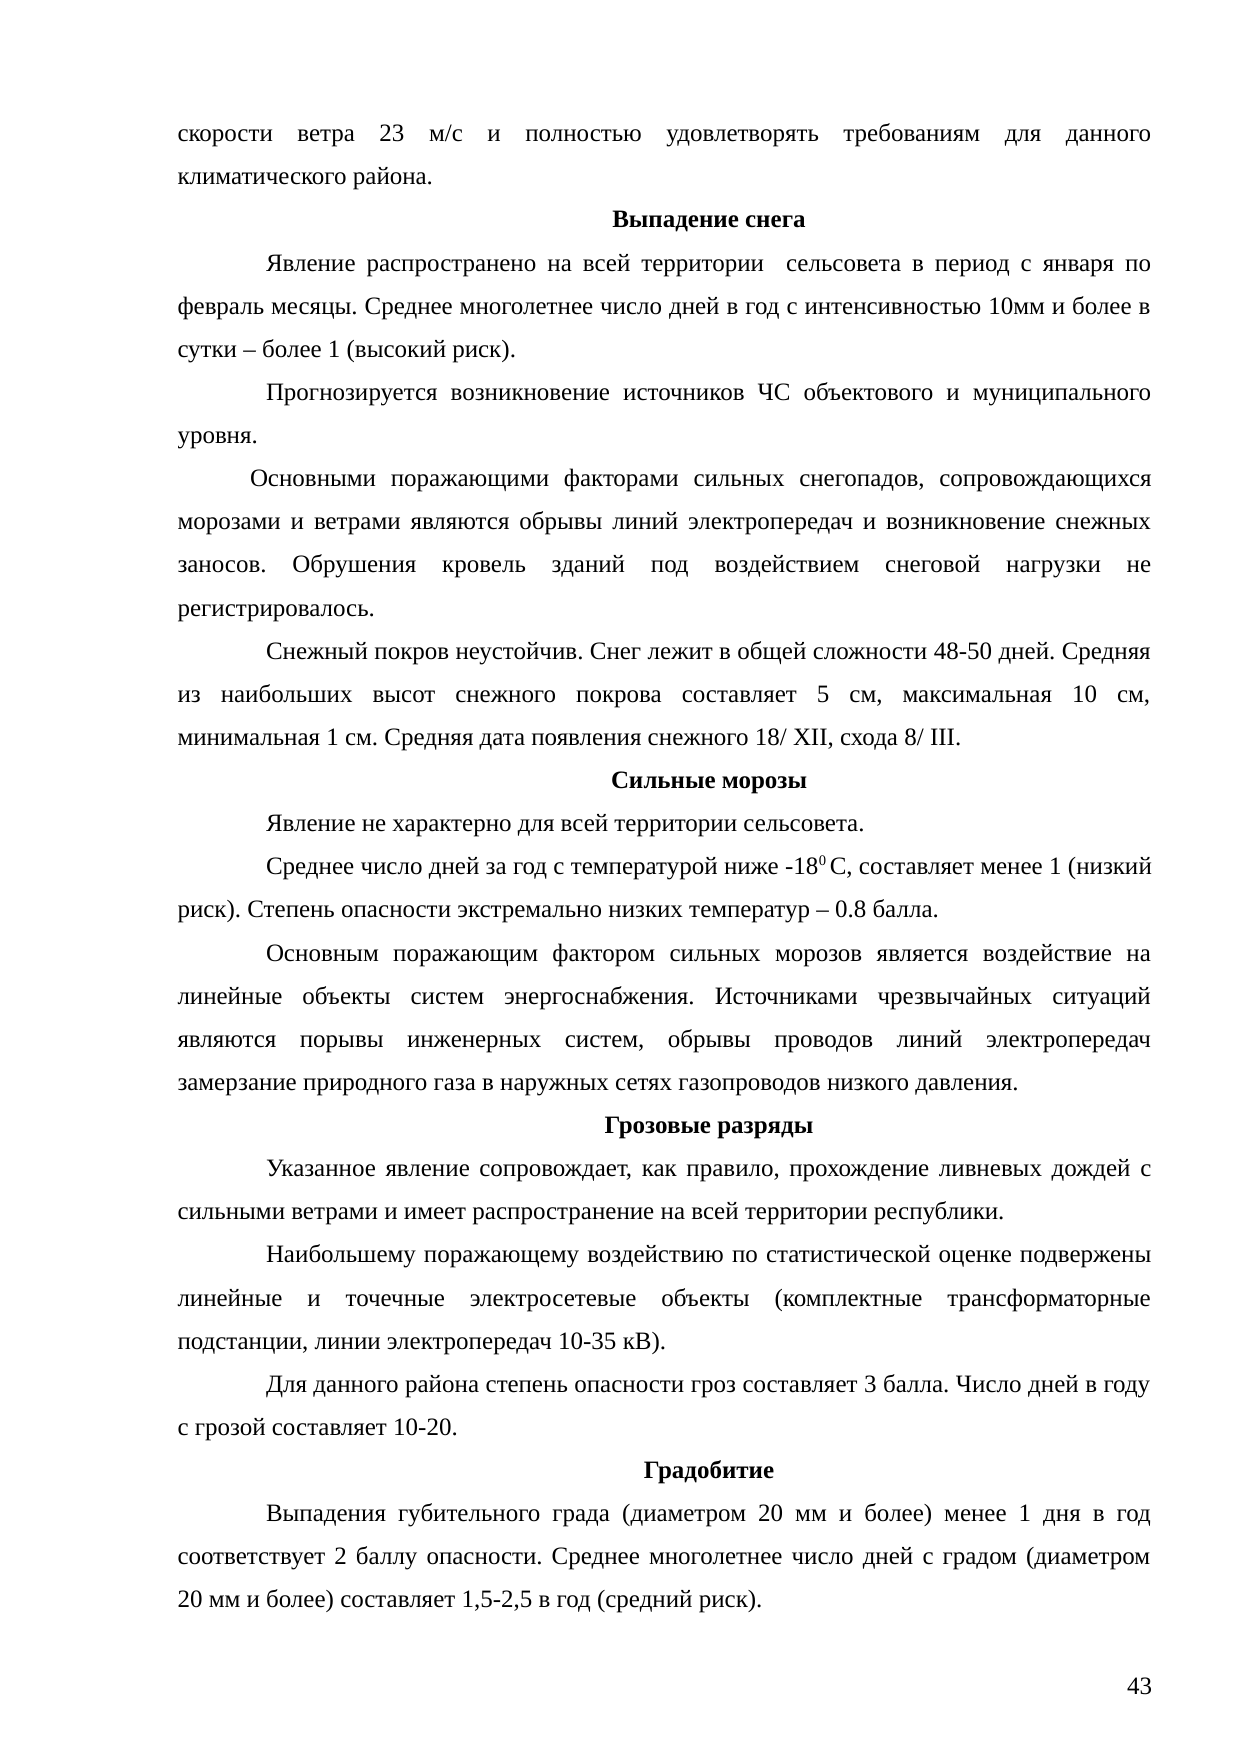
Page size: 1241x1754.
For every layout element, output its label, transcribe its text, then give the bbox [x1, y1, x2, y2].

text Градобитие [177, 1455, 1152, 1484]
text Основными поражающими факторами сильных снегопадов, сопровождающихся морозами и ветрами являются обрывы линий электропередач и возникновение снежных заносов. Обрушения кровель зданий под воздействием снеговой нагрузки не регистрировалось. [177, 463, 1152, 621]
text Среднее число дней за год с температурой ниже -180 С, составляет менее 1 (низкий риск). Степень опасности экстремально низких температур – 0.8 балла. [177, 851, 1152, 923]
text Сильные морозы [177, 765, 1152, 794]
text Для данного района степень опасности гроз составляет 3 балла. Число дней в году с грозой составляет 10-20. [177, 1369, 1152, 1441]
text Прогнозируется возникновение источников ЧС объектового и муниципального уровня. [177, 377, 1152, 449]
text Выпадения губительного града (диаметром и более) менее 1 дня в год соответствует 2 баллу опасности. Среднее многолетнее число дней с градом (диаметром и более) составляет 1,5-2,5 в год (средний риск). [177, 1498, 1152, 1613]
text Снежный покров неустойчив. Снег лежит в общей сложности 48-50 дней. Средняя из наибольших высот снежного покрова составляет 5 см, максимальная 10 см, минимальная 1 см. Средняя дата появления снежного 18/ XII, схода 8/ III. [177, 636, 1152, 751]
text Наибольшему поражающему воздействию по статистической оценке подвержены линейные и точечные электросетевые объекты (комплектные трансформаторные подстанции, линии электропередач 10-35 кВ). [177, 1239, 1152, 1354]
text Основным поражающим фактором сильных морозов является воздействие на линейные объекты систем энергоснабжения. Источниками чрезвычайных ситуаций являются порывы инженерных систем, обрывы проводов линий электропередач замерзание природного газа в наружных сетях газопроводов низкого давления. [177, 938, 1152, 1096]
text Указанное явление сопровождает, как правило, прохождение ливневых дождей с сильными ветрами и имеет распространение на всей территории республики. [177, 1153, 1152, 1225]
text Грозовые разряды [177, 1110, 1152, 1139]
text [177, 118, 1152, 190]
text Явление распространено на всей территории сельсовета в период с января по февраль месяцы. Среднее многолетнее число дней в год с интенсивностью 10мм и более в сутки – более 1 (высокий риск). [177, 248, 1152, 363]
list Явление не характерно для всей территории сельсовета. [177, 808, 1152, 837]
text Выпадение снега [177, 204, 1152, 233]
